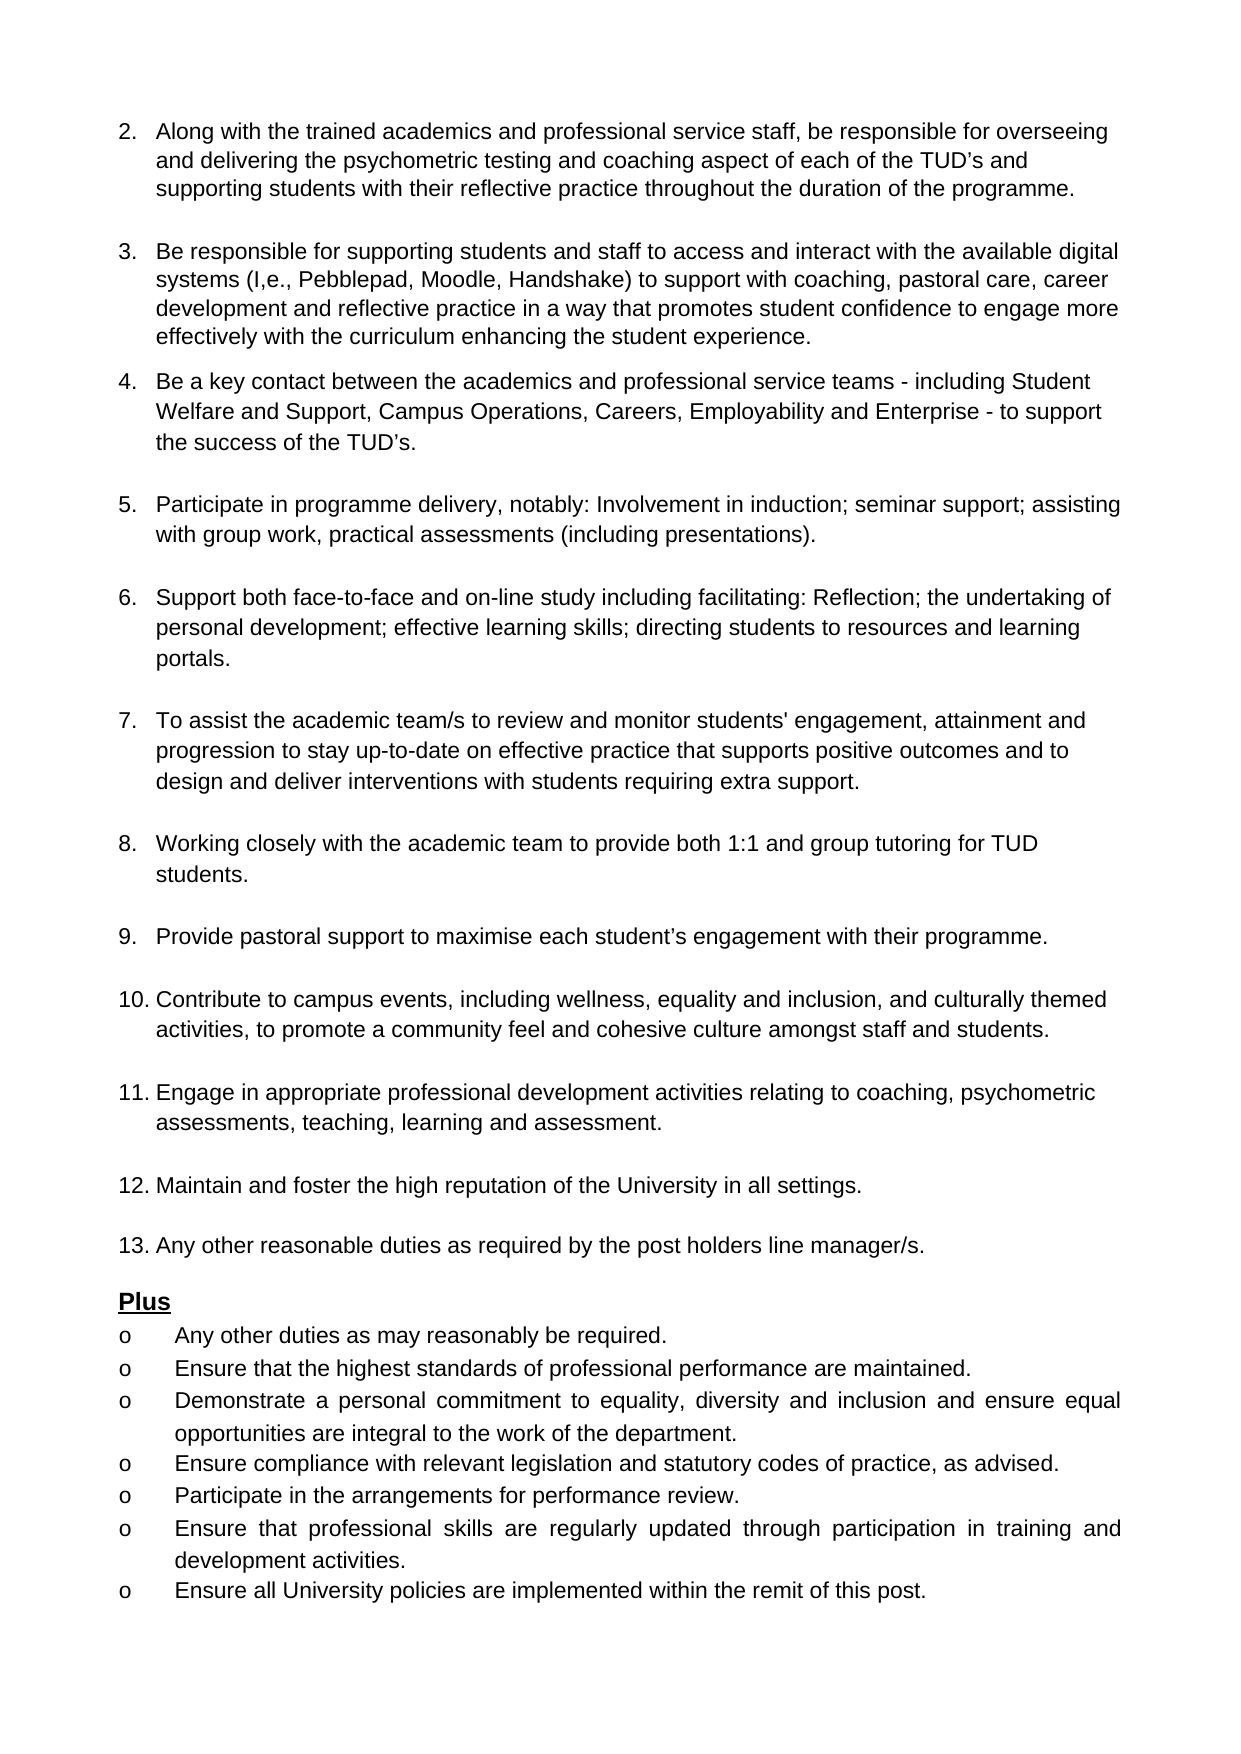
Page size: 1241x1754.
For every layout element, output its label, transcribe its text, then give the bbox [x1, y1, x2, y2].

list Participate in programme delivery, notably: Involvement in induction; seminar support; assisting with group work, practical assessments (including presentations). [118, 491, 1122, 580]
list Any other duties as may reasonably be required. [118, 1322, 1122, 1351]
list Along with the trained academics and professional service staff, be responsible for overseeing and delivering the psychometric testing and coaching aspect of each of the TUD’s and supporting students with their reflective practice throughout the duration of the programme. [118, 118, 1122, 235]
subtitle Plus [118, 1287, 1122, 1316]
list Maintain and foster the high reputation of the University in all settings. [118, 1172, 1122, 1198]
list Be responsible for supporting students and staff to access and interact with the available digital systems (I,e., Pebblepad, Moodle, Handshake) to support with coaching, pastoral care, career development and reflective practice in a way that promotes student confidence to engage more effectively with the curriculum enhancing the student experience. [118, 238, 1122, 349]
list Ensure that professional skills are regularly updated through participation in training and development activities. [118, 1515, 1122, 1573]
list Any other reasonable duties as required by the post holders line manager/s. [118, 1232, 1122, 1258]
list Provide pastoral support to maximise each student’s engagement with their programme. [118, 923, 1122, 982]
list To assist the academic team/s to review and monitor students' engagement, attainment and progression to stay up-to-date on effective practice that supports positive outcomes and to design and deliver interventions with students requiring extra support. [118, 707, 1122, 826]
list Engage in appropriate professional development activities relating to coaching, psychometric assessments, teaching, learning and assessment. [118, 1079, 1122, 1168]
list Support both face-to-face and on-line study including facilitating: Reflection; the undertaking of personal development; effective learning skills; directing students to resources and learning portals. [118, 584, 1122, 703]
list Working closely with the academic team to provide both 1:1 and group tutoring for TUD students. [118, 830, 1122, 919]
list Contribute to campus events, including wellness, equality and inclusion, and culturally themed activities, to promote a community feel and cohesive culture amongst staff and students. [118, 986, 1122, 1075]
list Be a key contact between the academics and professional service teams - including Student Welfare and Support, Campus Operations, Careers, Employability and Enterprise - to support the success of the TUD’s. [118, 368, 1122, 487]
list Ensure that the highest standards of professional performance are maintained. [118, 1355, 1122, 1383]
list Ensure compliance with relevant legislation and statutory codes of practice, as advised. [118, 1450, 1122, 1478]
list Participate in the arrangements for performance review. [118, 1482, 1122, 1511]
list Demonstrate a personal commitment to equality, diversity and inclusion and ensure equal opportunities are integral to the work of the department. [118, 1387, 1122, 1446]
list Ensure all University policies are implemented within the remit of this post. [118, 1577, 1122, 1606]
